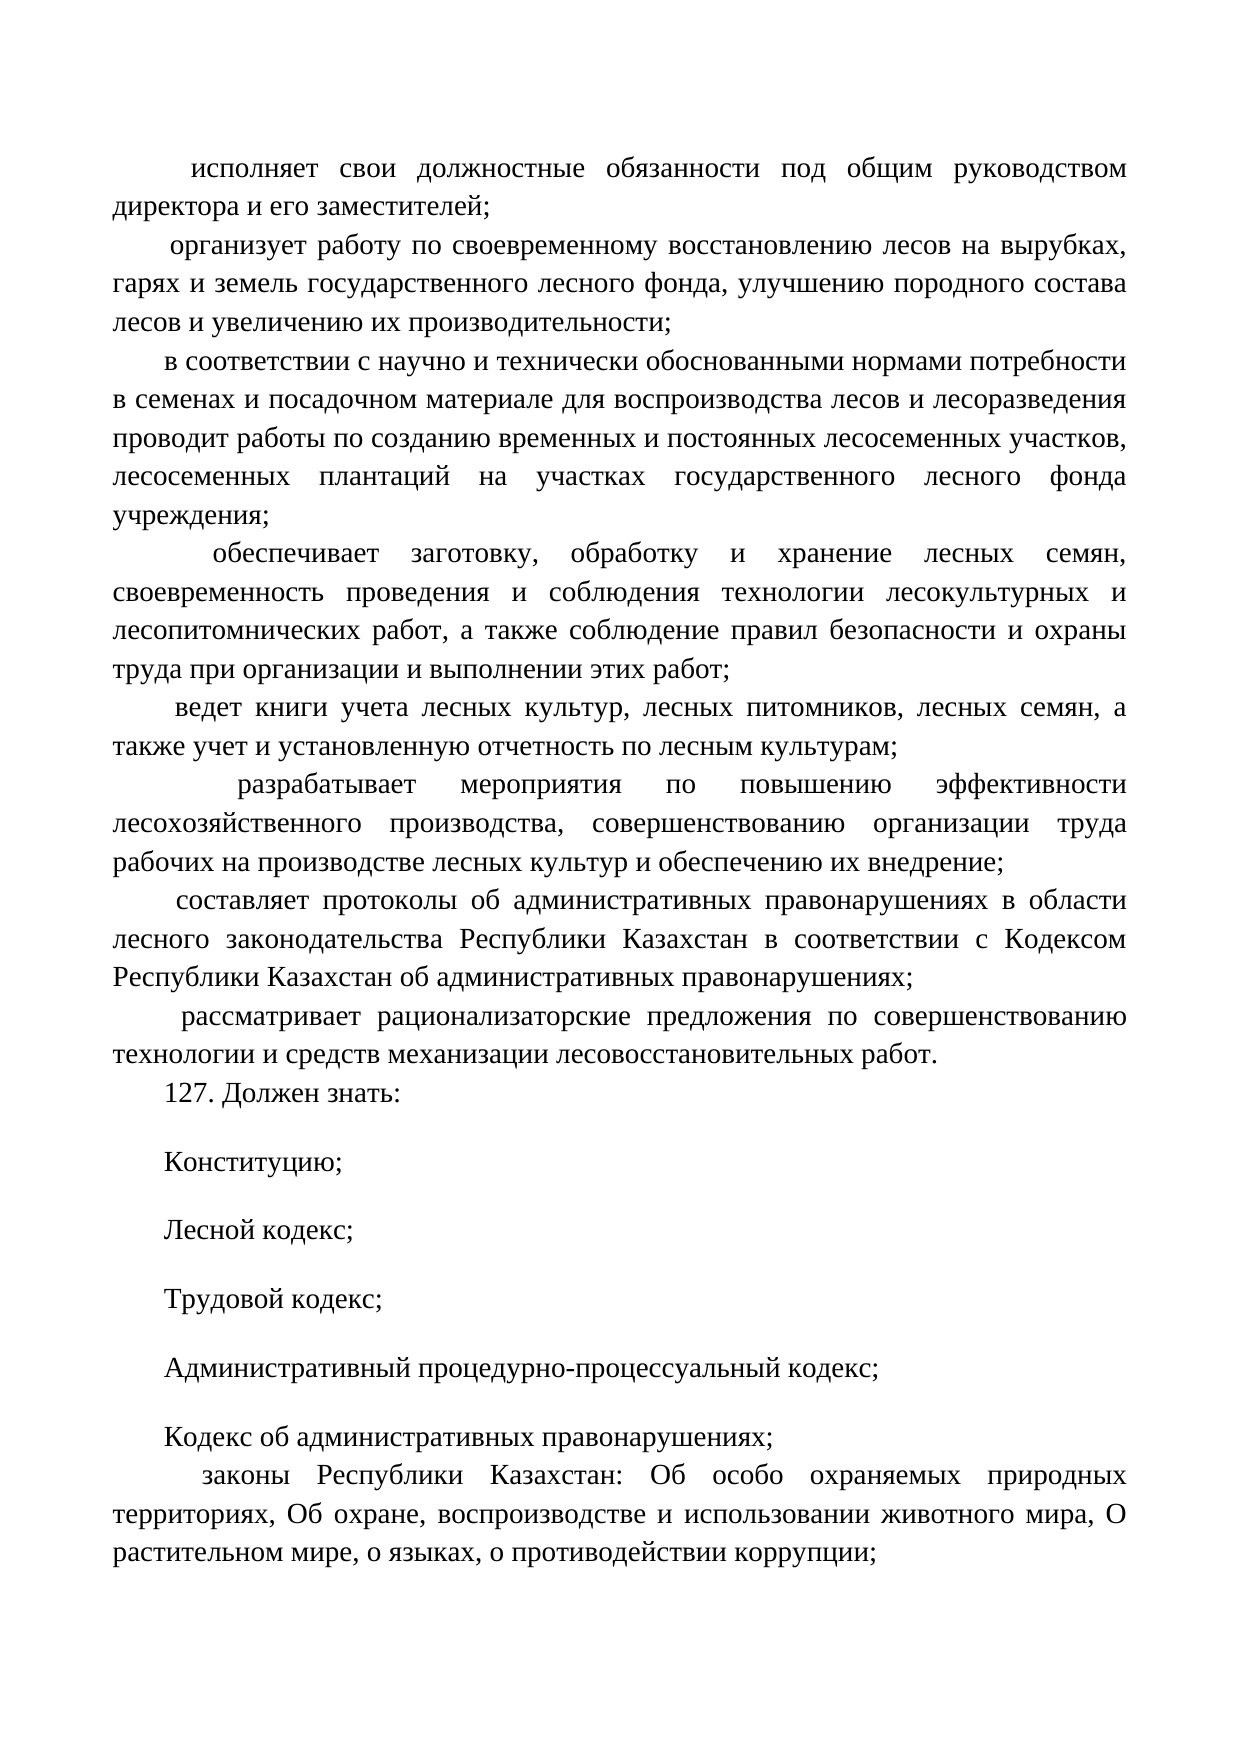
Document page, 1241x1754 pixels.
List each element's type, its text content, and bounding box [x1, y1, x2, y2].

text разрабатывает мероприятия по повышению эффективности лесохозяйственного производства, совершенствованию организации труда рабочих на производстве лесных культур и обеспечению их внедрение; [112, 767, 1128, 877]
text рассматривает рационализаторские предложения по совершенствованию технологии и средств механизации лесовосстановительных работ. [112, 998, 1128, 1070]
text Административный процедурно-процессуальный кодекс; [112, 1350, 1128, 1383]
text Конституцию; [112, 1144, 1128, 1177]
text составляет протоколы об административных правонарушениях в области лесного законодательства Республики Казахстан в соответствии с Кодексом Республики Казахстан об административных правонарушениях; [112, 882, 1128, 993]
text 127. Должен знать: [112, 1075, 1128, 1108]
text ведет книги учета лесных культур, лесных питомников, лесных семян, а также учет и установленную отчетность по лесным культурам; [112, 689, 1128, 762]
text Трудовой кодекс; [112, 1281, 1128, 1315]
text обеспечивает заготовку, обработку и хранение лесных семян, своевременность проведения и соблюдения технологии лесокультурных и лесопитомнических работ, а также соблюдение правил безопасности и охраны труда при организации и выполнении этих работ; [112, 535, 1128, 684]
text законы Республики Казахстан: Об особо охраняемых природных территориях, Об охране, воспроизводстве и использовании животного мира, О растительном мире, о языках, о противодействии коррупции; [112, 1457, 1128, 1568]
text исполняет свои должностные обязанности под общим руководством директора и его заместителей; [112, 150, 1128, 222]
text организует работу по своевременному восстановлению лесов на вырубках, гарях и земель государственного лесного фонда, улучшению породного состава лесов и увеличению их производительности; [112, 227, 1128, 338]
text Кодекс об административных правонарушениях; [112, 1419, 1128, 1452]
text Лесной кодекс; [112, 1212, 1128, 1246]
text в соответствии с научно и технически обоснованными нормами потребности в семенах и посадочном материале для воспроизводства лесов и лесоразведения проводит работы по созданию временных и постоянных лесосеменных участков, лесосеменных плантаций на участках государственного лесного фонда учреждения; [112, 343, 1128, 530]
